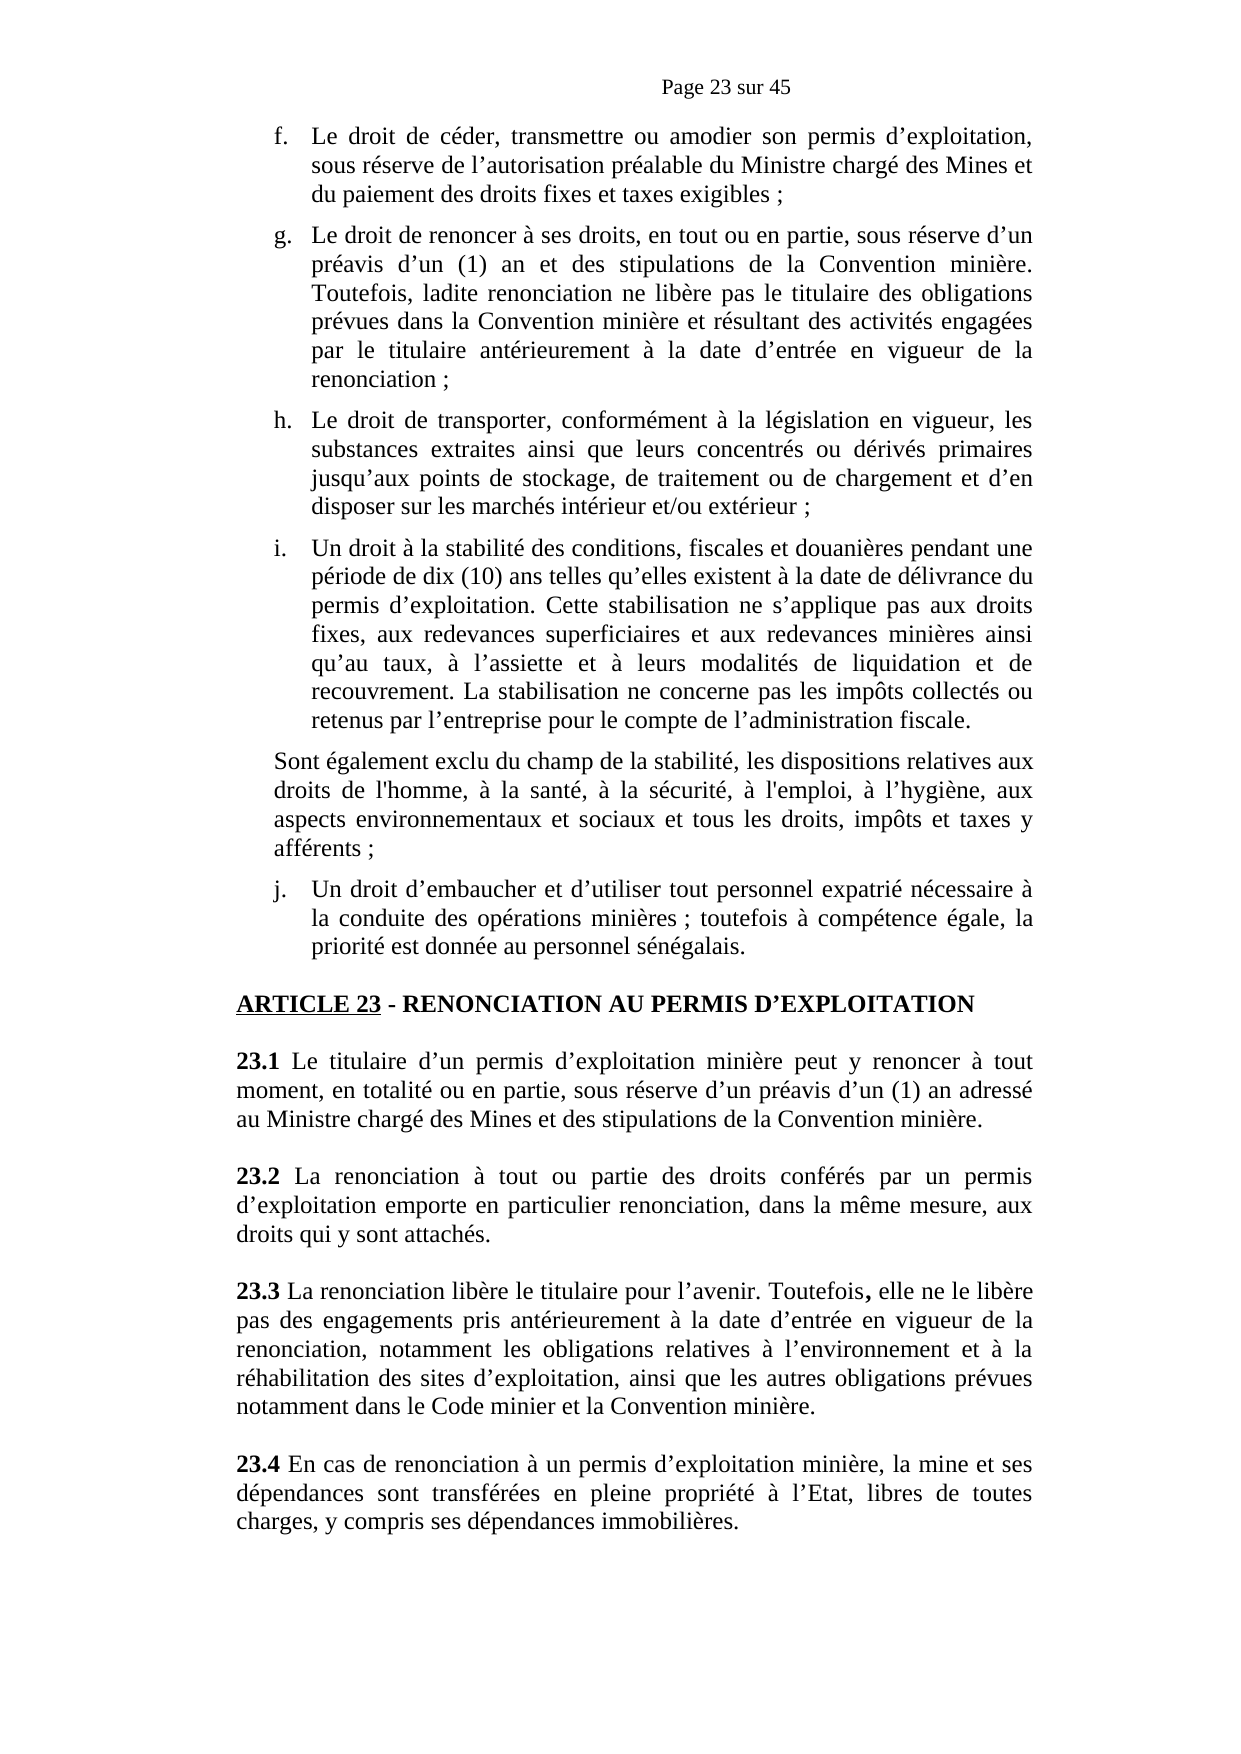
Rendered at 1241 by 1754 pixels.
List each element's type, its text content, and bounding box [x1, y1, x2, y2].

text 23.1 Le titulaire d’un permis d’exploitation minière peut y renoncer à tout moment, en totalité ou en partie, sous réserve d’un préavis d’un (1) an adressé au Ministre chargé des Mines et des stipulations de la Convention minière. [236, 1046, 1034, 1133]
text Sont également exclu du champ de la stabilité, les dispositions relatives aux droits de l'homme, à la santé, à la sécurité, à l'emploi, à l’hygiène, aux aspects environnementaux et sociaux et tous les droits, impôts et taxes y afférents ; [274, 746, 1034, 861]
list Le droit de renoncer à ses droits, en tout ou en partie, sous réserve d’un préavis d’un (1) an et des stipulations de la Convention minière. Toutefois, ladite renonciation ne libère pas le titulaire des obligations prévues dans la Convention minière et résultant des activités engagées par le titulaire antérieurement à la date d’entrée en vigueur de la renonciation ; [274, 220, 1034, 393]
text 23.2 La renonciation à tout ou partie des droits conférés par un permis d’exploitation emporte en particulier renonciation, dans la même mesure, aux droits qui y sont attachés. [236, 1161, 1034, 1248]
list Un droit à la stabilité des conditions, fiscales et douanières pendant une période de dix (10) ans telles qu’elles existent à la date de délivrance du permis d’exploitation. Cette stabilisation ne s’applique pas aux droits fixes, aux redevances superficiaires et aux redevances minières ainsi qu’au taux, à l’assiette et à leurs modalités de liquidation et de recouvrement. La stabilisation ne concerne pas les impôts collectés ou retenus par l’entreprise pour le compte de l’administration fiscale. [274, 533, 1034, 734]
text 23.4 En cas de renonciation à un permis d’exploitation minière, la mine et ses dépendances sont transférées en pleine propriété à l’Etat, libres de toutes charges, y compris ses dépendances immobilières. [236, 1449, 1034, 1535]
text ARTICLE 23 - RENONCIATION AU PERMIS D’EXPLOITATION [236, 989, 1034, 1018]
text 23.3 La renonciation libère le titulaire pour l’avenir. Toutefois, elle ne le libère pas des engagements pris antérieurement à la date d’entrée en vigueur de la renonciation, notamment les obligations relatives à l’environnement et à la réhabilitation des sites d’exploitation, ainsi que les autres obligations prévues notamment dans le Code minier et la Convention minière. [236, 1276, 1034, 1420]
list Un droit d’embaucher et d’utiliser tout personnel expatrié nécessaire à la conduite des opérations minières ; toutefois à compétence égale, la priorité est donnée au personnel sénégalais. [274, 874, 1034, 960]
list Le droit de transporter, conformément à la législation en vigueur, les substances extraites ainsi que leurs concentrés ou dérivés primaires jusqu’aux points de stockage, de traitement ou de chargement et d’en disposer sur les marchés intérieur et/ou extérieur ; [274, 405, 1034, 520]
list Le droit de céder, transmettre ou amodier son permis d’exploitation, sous réserve de l’autorisation préalable du Ministre chargé des Mines et du paiement des droits fixes et taxes exigibles ; [274, 121, 1034, 208]
